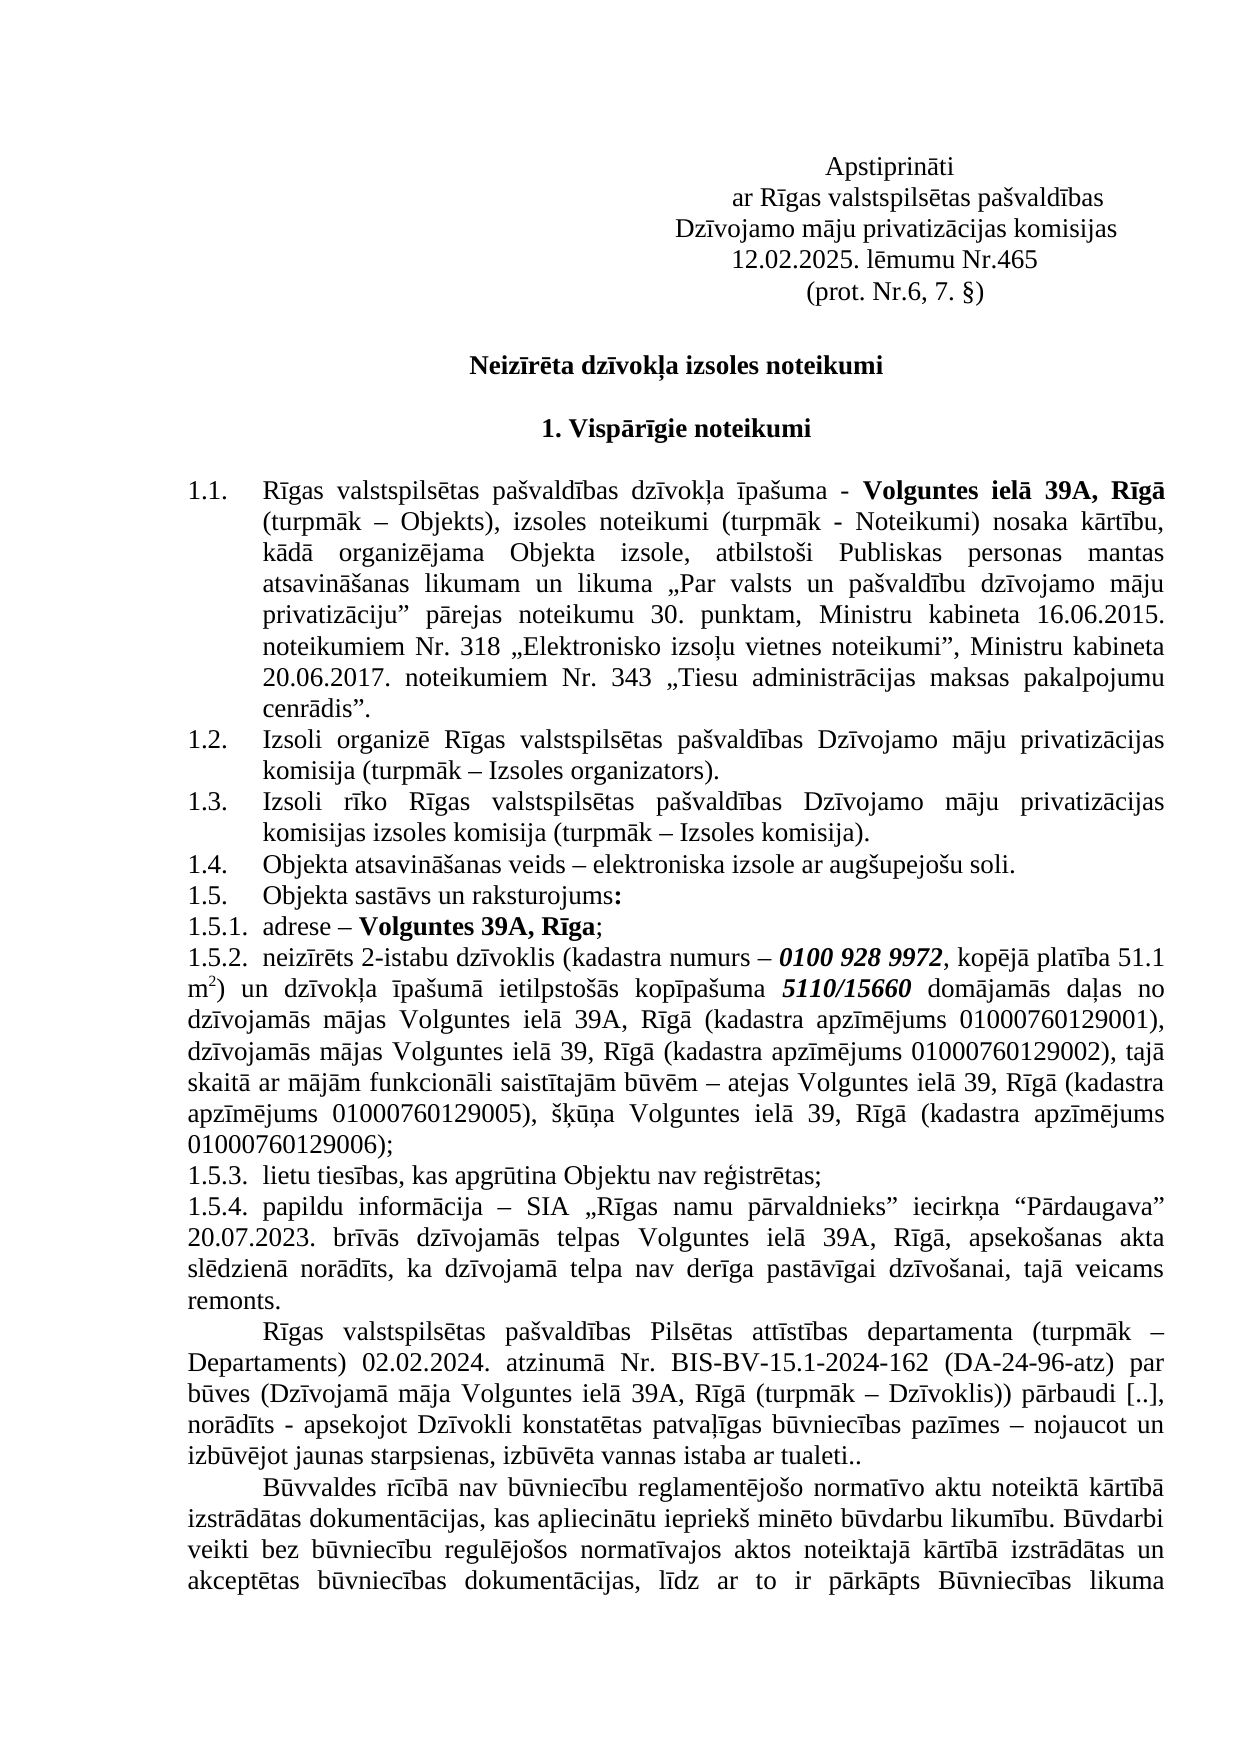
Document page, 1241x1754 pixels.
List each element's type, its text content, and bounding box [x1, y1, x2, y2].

text ar Rīgas valstspilsētas pašvaldības [562, 181, 1165, 212]
text Dzīvojamo māju privatizācijas komisijas [600, 212, 1165, 243]
text 1.5.1. adrese – Volguntes 39A, Rīga; [187, 910, 1165, 941]
title Neizīrēta dzīvokļa izsoles noteikumi [187, 349, 1165, 381]
text 1.5.4. papildu informācija – SIA „Rīgas namu pārvaldnieks” iecirkņa “Pārdaugava” 20.07.2023. brīvās dzīvojamās telpas Volguntes ielā 39A, Rīgā, apsekošanas akta slēdzienā norādīts, ka dzīvojamā telpa nav derīga pastāvīgai dzīvošanai, tajā veicams remonts. [187, 1190, 1165, 1315]
text 1.4. Objekta atsavināšanas veids – elektroniska izsole ar augšupejošu soli. [187, 848, 1165, 879]
list Izsoli rīko Rīgas valstspilsētas pašvaldības Dzīvojamo māju privatizācijas komisijas izsoles komisija (turpmāk – Izsoles komisija). [187, 785, 1165, 848]
list Rīgas valstspilsētas pašvaldības dzīvokļa īpašuma - Volguntes ielā 39A, Rīgā (turpmāk – Objekts), izsoles noteikumi (turpmāk - Noteikumi) nosaka kārtību, kādā organizējama Objekta izsole, atbilstoši Publiskas personas mantas atsavināšanas likumam un likuma „Par valsts un pašvaldību dzīvojamo māju privatizāciju” pārejas noteikumu 30. punktam, Ministru kabineta 16.06.2015. noteikumiem Nr. 318 „Elektronisko izsoļu vietnes noteikumi”, Ministru kabineta 20.06.2017. noteikumiem Nr. 343 „Tiesu administrācijas maksas pakalpojumu cenrādis”. [187, 474, 1165, 723]
text 1.5.3. lietu tiesības, kas apgrūtina Objektu nav reģistrētas; [187, 1159, 1165, 1190]
text (prot. Nr.6, 7. §) [731, 274, 1165, 306]
text 12.02.2025. lēmumu Nr.465 [656, 243, 1165, 274]
text Rīgas valstspilsētas pašvaldības Pilsētas attīstības departamenta (turpmāk – Departaments) 02.02.2024. atzinumā Nr. BIS-BV-15.1-2024-162 (DA-24-96-atz) par būves (Dzīvojamā māja Volguntes ielā 39A, Rīgā (turpmāk – Dzīvoklis)) pārbaudi [..], norādīts - apsekojot Dzīvokli konstatētas patvaļīgas būvniecības pazīmes – nojaucot un izbūvējot jaunas starpsienas, izbūvēta vannas istaba ar tualeti.. [187, 1315, 1165, 1471]
text Apstiprināti [825, 150, 1165, 181]
list Izsoli organizē Rīgas valstspilsētas pašvaldības Dzīvojamo māju privatizācijas komisija (turpmāk – Izsoles organizators). [187, 723, 1165, 785]
text 1.5. Objekta sastāvs un raksturojums: [187, 879, 1165, 910]
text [187, 1471, 1165, 1595]
title 1. Vispārīgie noteikumi [187, 412, 1165, 443]
text 1.5.2. neizīrēts 2-istabu dzīvoklis (kadastra numurs – 0100 928 9972, kopējā platība 51.1 m2) un dzīvokļa īpašumā ietilpstošās kopīpašuma 5110/15660 domājamās daļas no dzīvojamās mājas Volguntes ielā 39A, Rīgā (kadastra apzīmējums 01000760129001), dzīvojamās mājas Volguntes ielā 39, Rīgā (kadastra apzīmējums 01000760129002), tajā skaitā ar mājām funkcionāli saistītajām būvēm – atejas Volguntes ielā 39, Rīgā (kadastra apzīmējums 01000760129005), šķūņa Volguntes ielā 39, Rīgā (kadastra apzīmējums 01000760129006); [187, 941, 1165, 1159]
